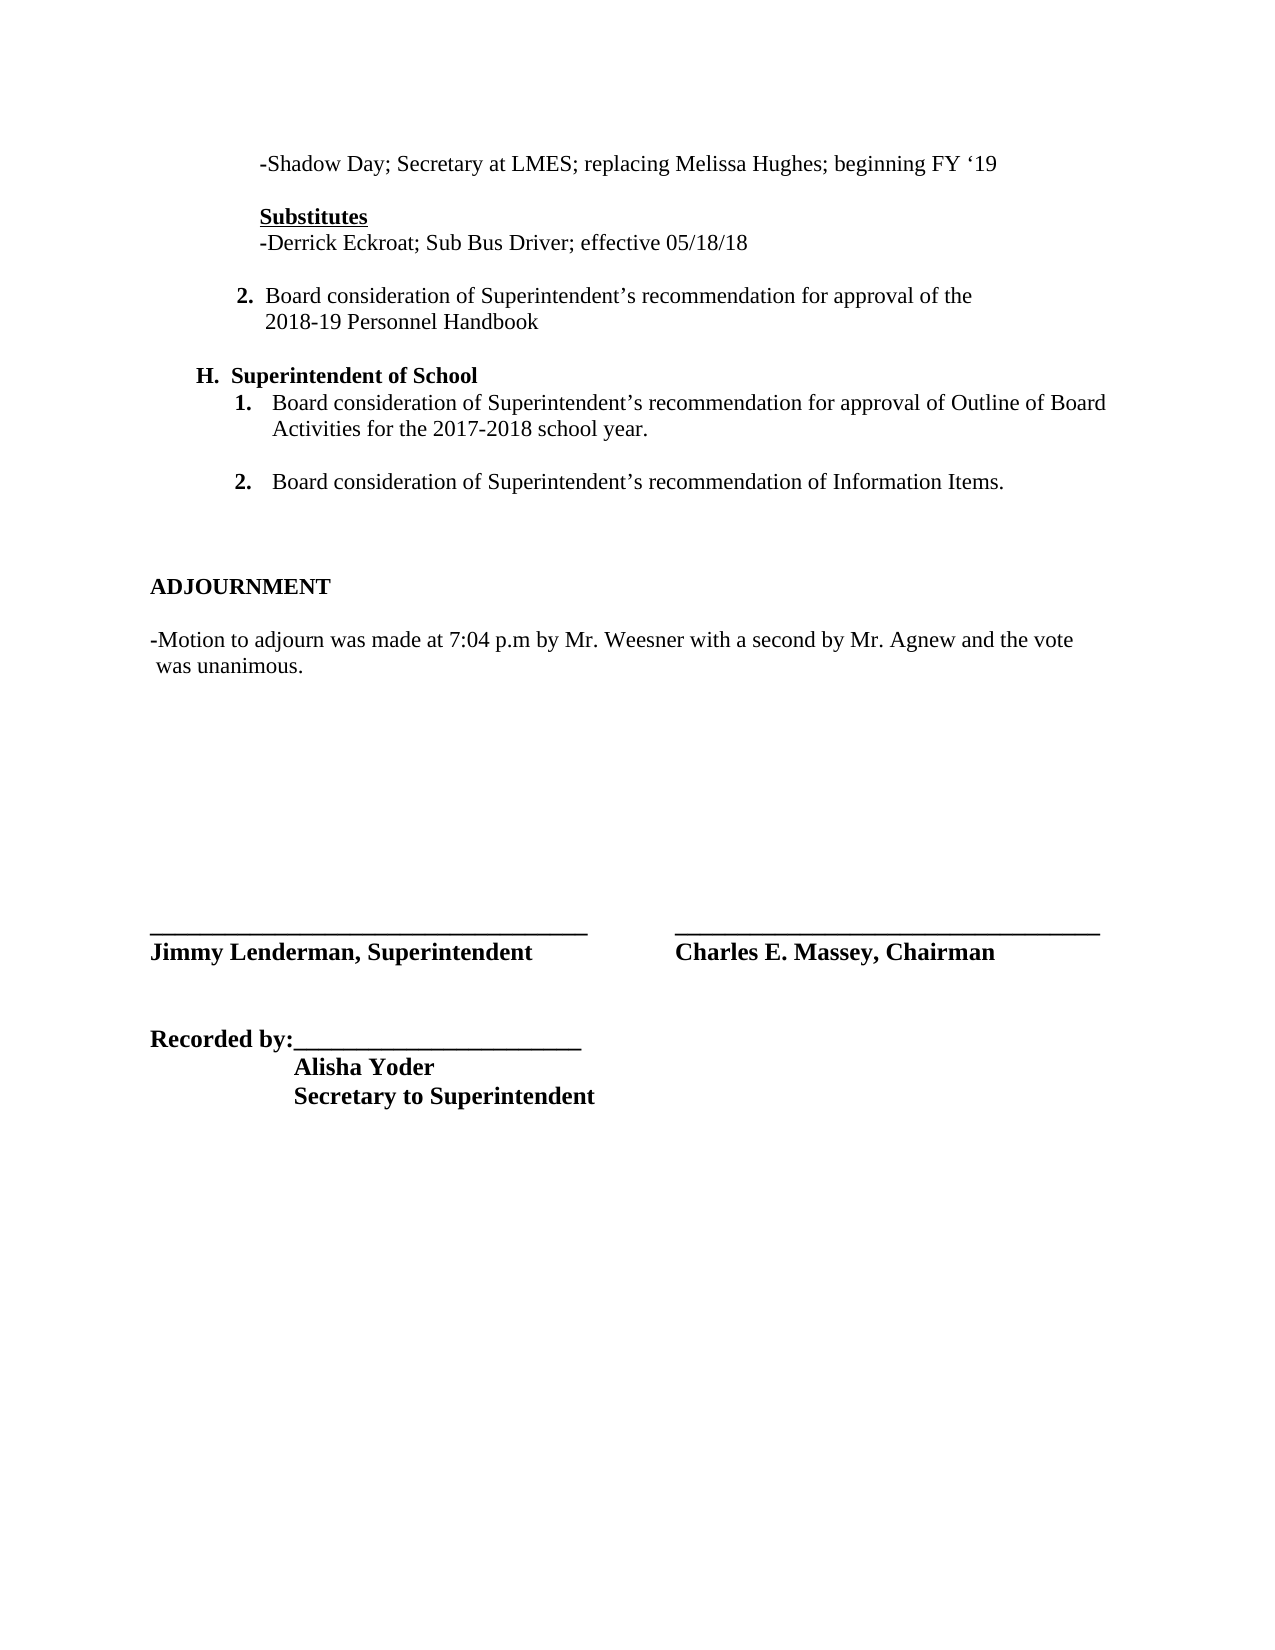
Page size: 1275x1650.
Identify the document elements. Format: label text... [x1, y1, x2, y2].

text was unanimous. [150, 652, 1125, 679]
text ___________________________________ __________________________________ [150, 909, 1125, 937]
text ADJOURNMENT [150, 573, 1125, 600]
text Alisha Yoder [150, 1052, 1125, 1081]
text -Motion to adjourn was made at 7:04 p.m by Mr. Weesner with a second by Mr. Agnew and the vote [150, 626, 1125, 652]
text 2. Board consideration of Superintendent’s recommendation for approval of the [150, 282, 1125, 308]
list Board consideration of Superintendent’s recommendation of Information Items. [234, 468, 1125, 494]
text Secretary to Superintendent [150, 1081, 1125, 1110]
text 2018-19 Personnel Handbook [150, 308, 1125, 334]
text Recorded by:_______________________ [150, 1024, 1125, 1052]
text -Derrick Eckroat; Sub Bus Driver; effective 05/18/18 [150, 229, 1125, 255]
text Substitutes [150, 203, 1125, 229]
text Jimmy Lenderman, Superintendent Charles E. Massey, Chairman [150, 937, 1125, 966]
list Board consideration of Superintendent’s recommendation for approval of Outline of Board Activities for the 2017-2018 school year. [234, 389, 1125, 442]
text -Shadow Day; Secretary at LMES; replacing Melissa Hughes; beginning FY ‘19 [150, 150, 1125, 176]
text H. Superintendent of School [150, 362, 1125, 389]
